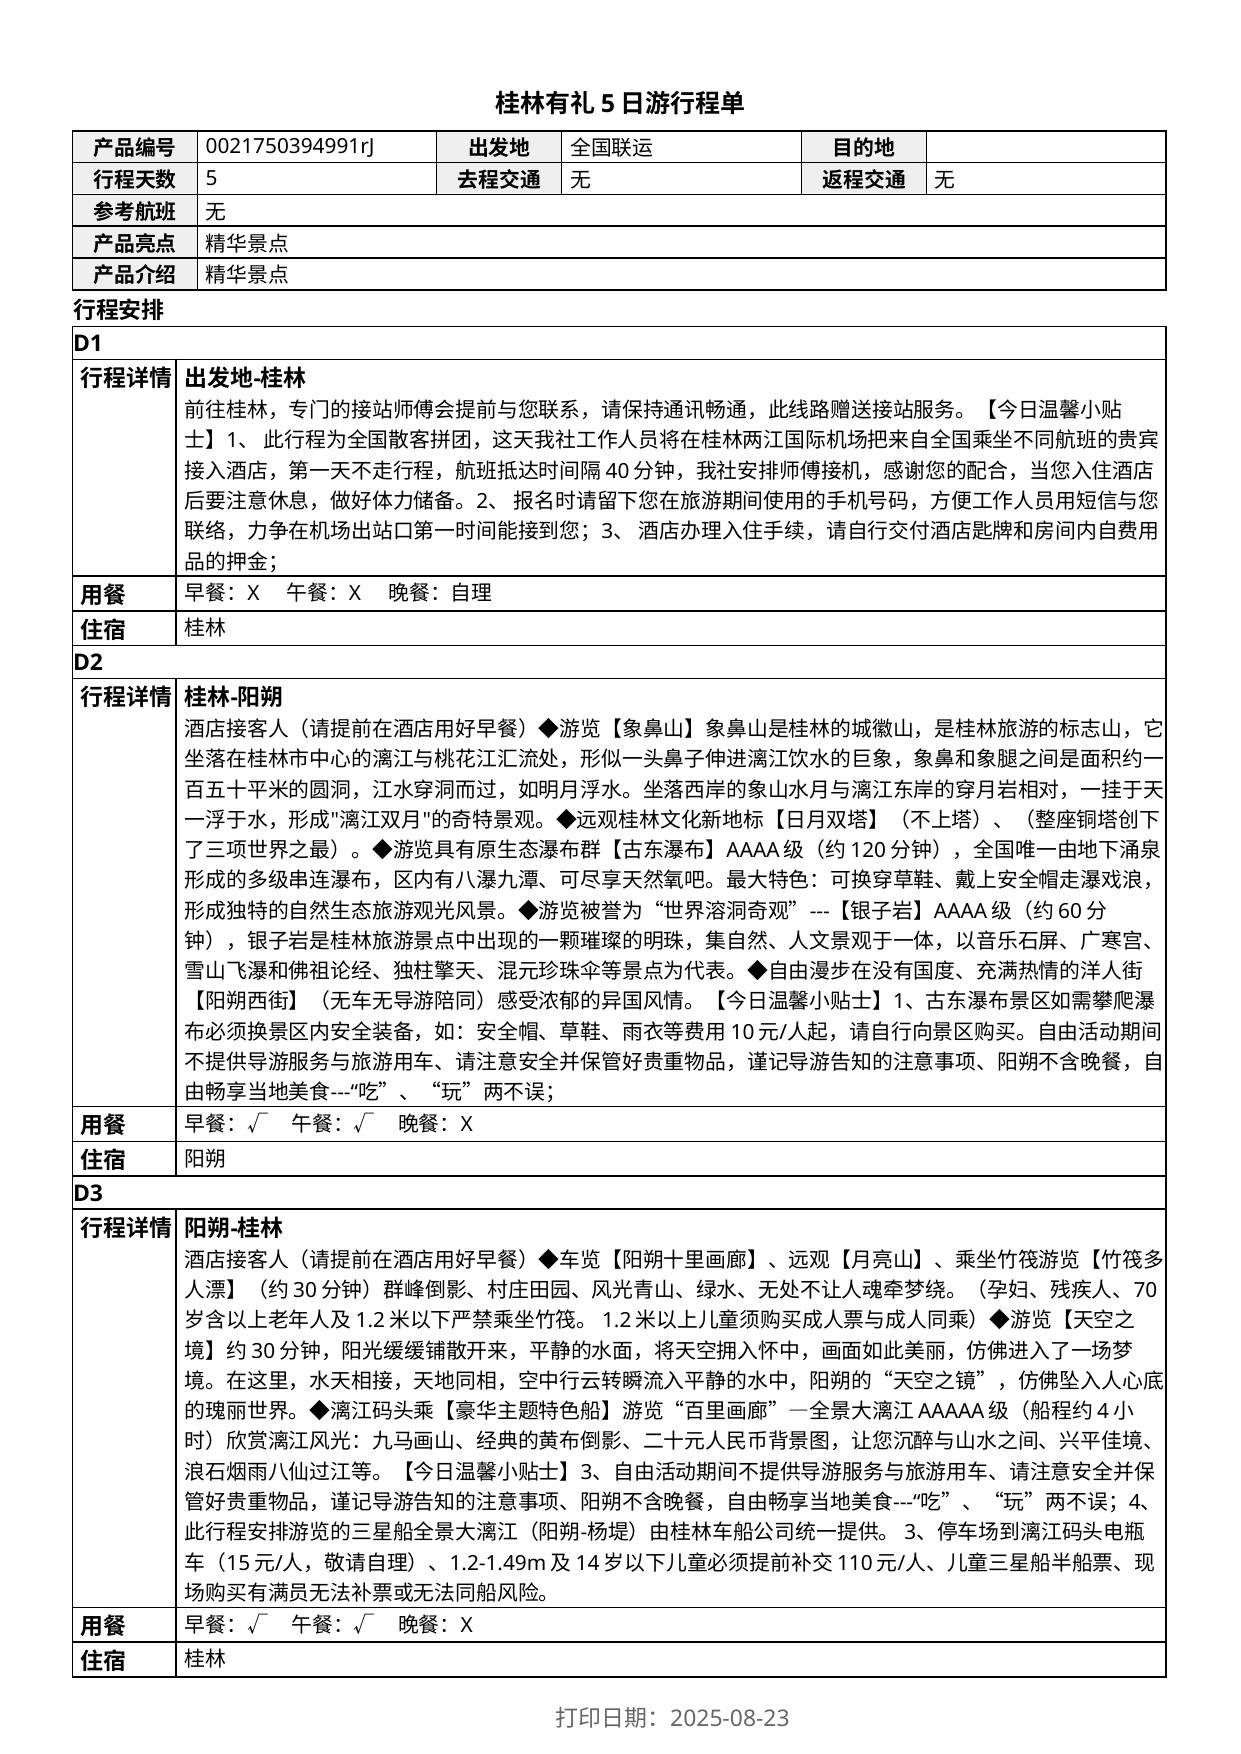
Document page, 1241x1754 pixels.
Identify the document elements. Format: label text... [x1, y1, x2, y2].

table_cell 无 [198, 195, 1165, 225]
table_cell 用餐 [73, 1107, 175, 1141]
table_header 目的地 [802, 132, 926, 162]
table_cell 桂林-阳朔 酒店接客人（请提前在酒店用好早餐） [177, 679, 1165, 1106]
table_header 出发地 [437, 132, 561, 162]
table_cell 用餐 [73, 1608, 175, 1641]
table_cell 行程详情 [73, 1210, 175, 1606]
table_cell 桂林 [177, 1643, 1165, 1676]
table_cell 返程交通 [802, 163, 926, 193]
table_cell 参考航班 [73, 195, 197, 225]
table_cell 阳朔 [177, 1142, 1165, 1175]
table_cell 无 [927, 163, 1165, 193]
table_cell 产品亮点 [73, 227, 197, 257]
table_header 产品编号 [73, 132, 197, 162]
table_cell 产品介绍 [73, 259, 197, 289]
table_cell 住宿 [73, 1142, 175, 1175]
table_cell 住宿 [73, 1643, 175, 1676]
table_cell 无 [562, 163, 801, 193]
table_header 全国联运 [562, 132, 801, 162]
table_cell 阳朔-桂林 酒店接客人（请提前在酒店用好早餐） [177, 1210, 1165, 1606]
table_cell 去程交通 [437, 163, 561, 193]
table_cell 出发地-桂林 前往桂林，专门的接站师傅会提前与您联系，请保持通讯畅通，此线路赠送接站服务。 [177, 360, 1165, 575]
table_cell 桂林 [177, 612, 1165, 645]
table_header 0021750394991rJ [198, 132, 436, 162]
table_cell 行程详情 [73, 360, 175, 575]
table_header D1 [73, 327, 1165, 358]
table_cell 精华景点 [198, 259, 1165, 289]
table_cell 行程详情 [73, 679, 175, 1106]
table_cell D3 [73, 1177, 1165, 1208]
table_cell 5 [198, 163, 436, 193]
table_cell 住宿 [73, 612, 175, 645]
text 桂林有礼5日游行程单 [73, 83, 1167, 119]
table_cell 行程天数 [73, 163, 197, 193]
table_cell 早餐：√ 午餐：√ 晚餐：X [177, 1608, 1165, 1641]
text 行程安排 [73, 291, 1167, 325]
table_cell 早餐：√ 午餐：√ 晚餐：X [177, 1107, 1165, 1141]
table_header [927, 132, 1165, 162]
table_cell D2 [73, 646, 1165, 677]
table_cell 用餐 [73, 577, 175, 610]
table_cell 早餐：X 午餐：X 晚餐：自理 [177, 577, 1165, 610]
table_cell 精华景点 [198, 227, 1165, 257]
